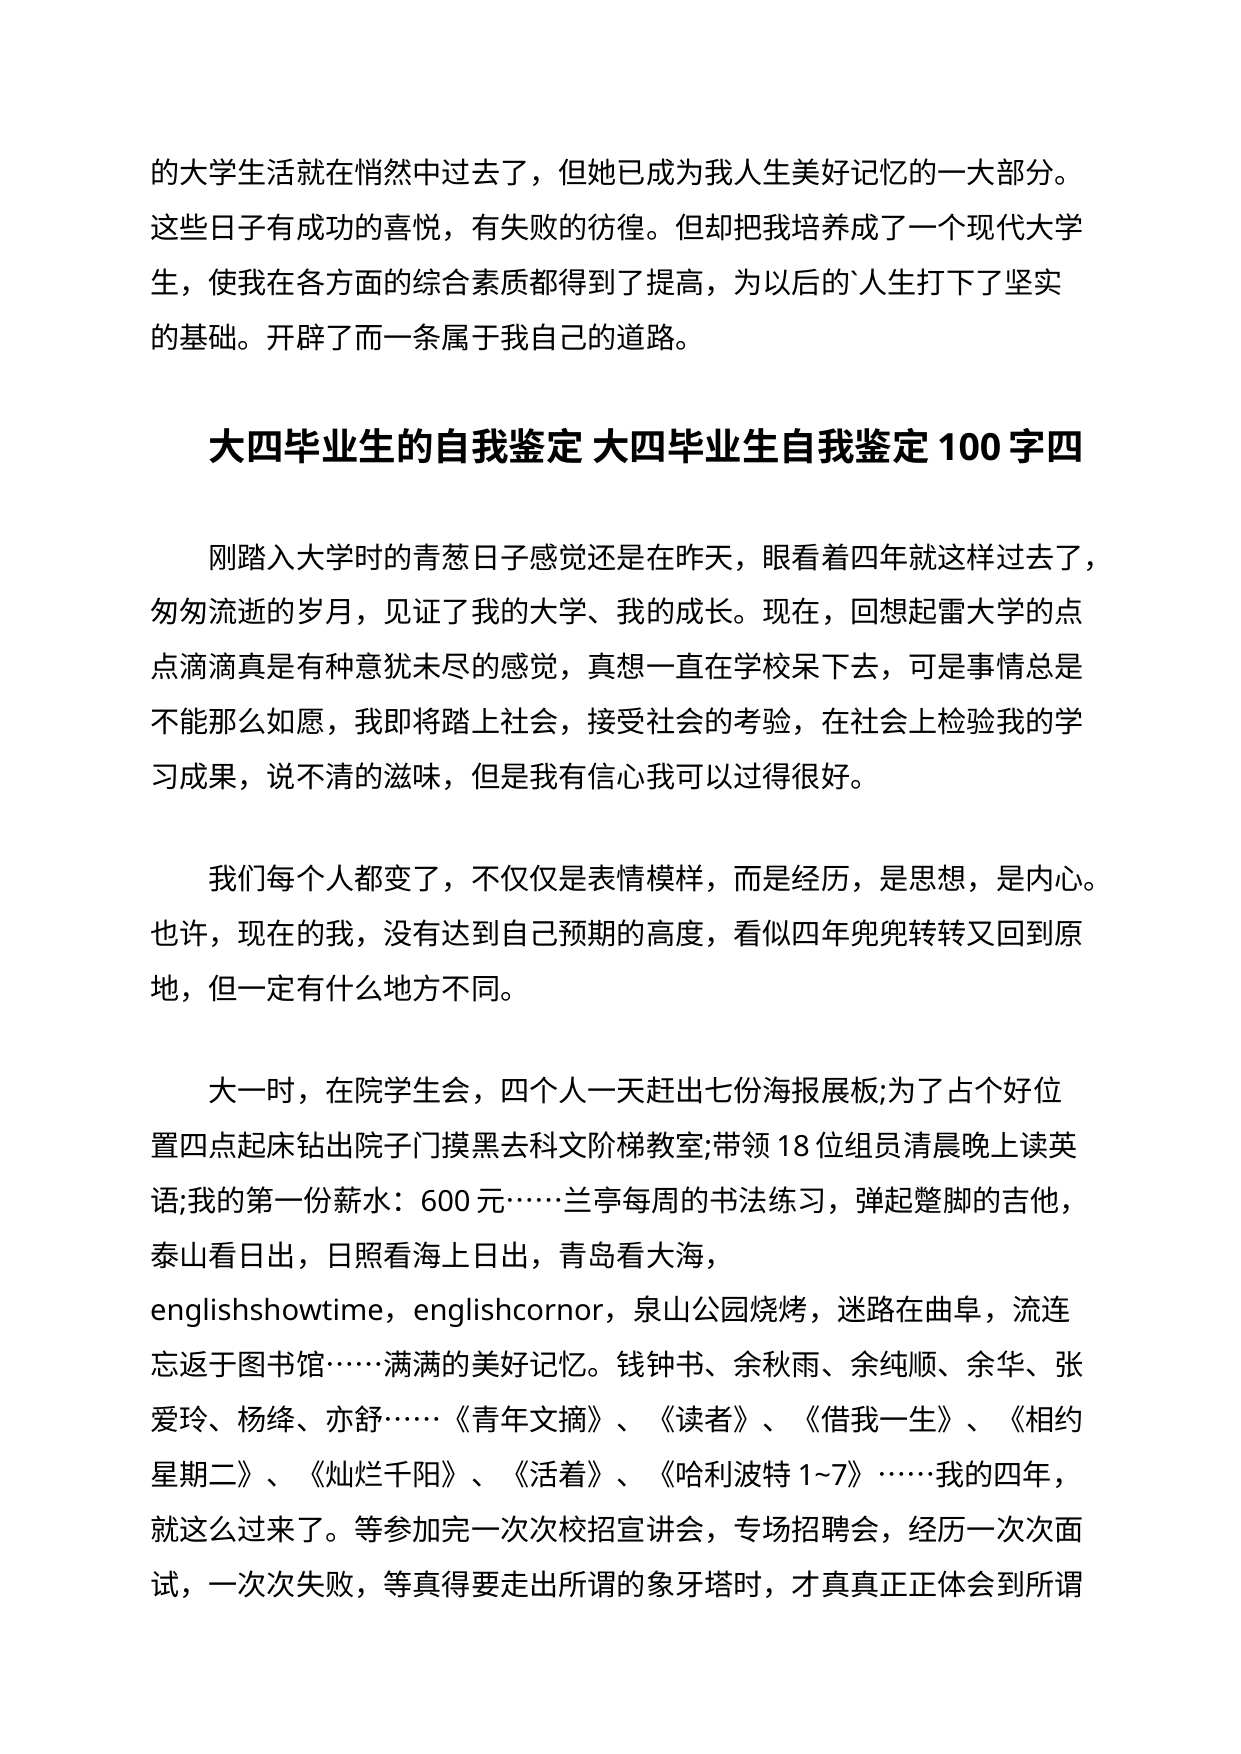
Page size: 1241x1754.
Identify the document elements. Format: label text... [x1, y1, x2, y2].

text 大四毕业生的自我鉴定 大四毕业生自我鉴定100字四 [150, 417, 1090, 471]
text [150, 1067, 1090, 1604]
text 刚踏入大学时的青葱日子感觉还是在昨天，眼看着四年就这样过去了，匆匆流逝的岁月，见证了我的大学、我的成长。现在，回想起雷大学的点点滴滴真是有种意犹未尽的感觉，真想一直在学校呆下去，可是事情总是不能那么如愿，我即将踏上社会，接受社会的考验，在社会上检验我的学习成果，说不清的滋味，但是我有信心我可以过得很好。 [150, 534, 1090, 796]
text 我们每个人都变了，不仅仅是表情模样，而是经历，是思想，是内心。也许，现在的我，没有达到自己预期的高度，看似四年兜兜转转又回到原地，但一定有什么地方不同。 [150, 856, 1090, 1008]
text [150, 150, 1090, 357]
